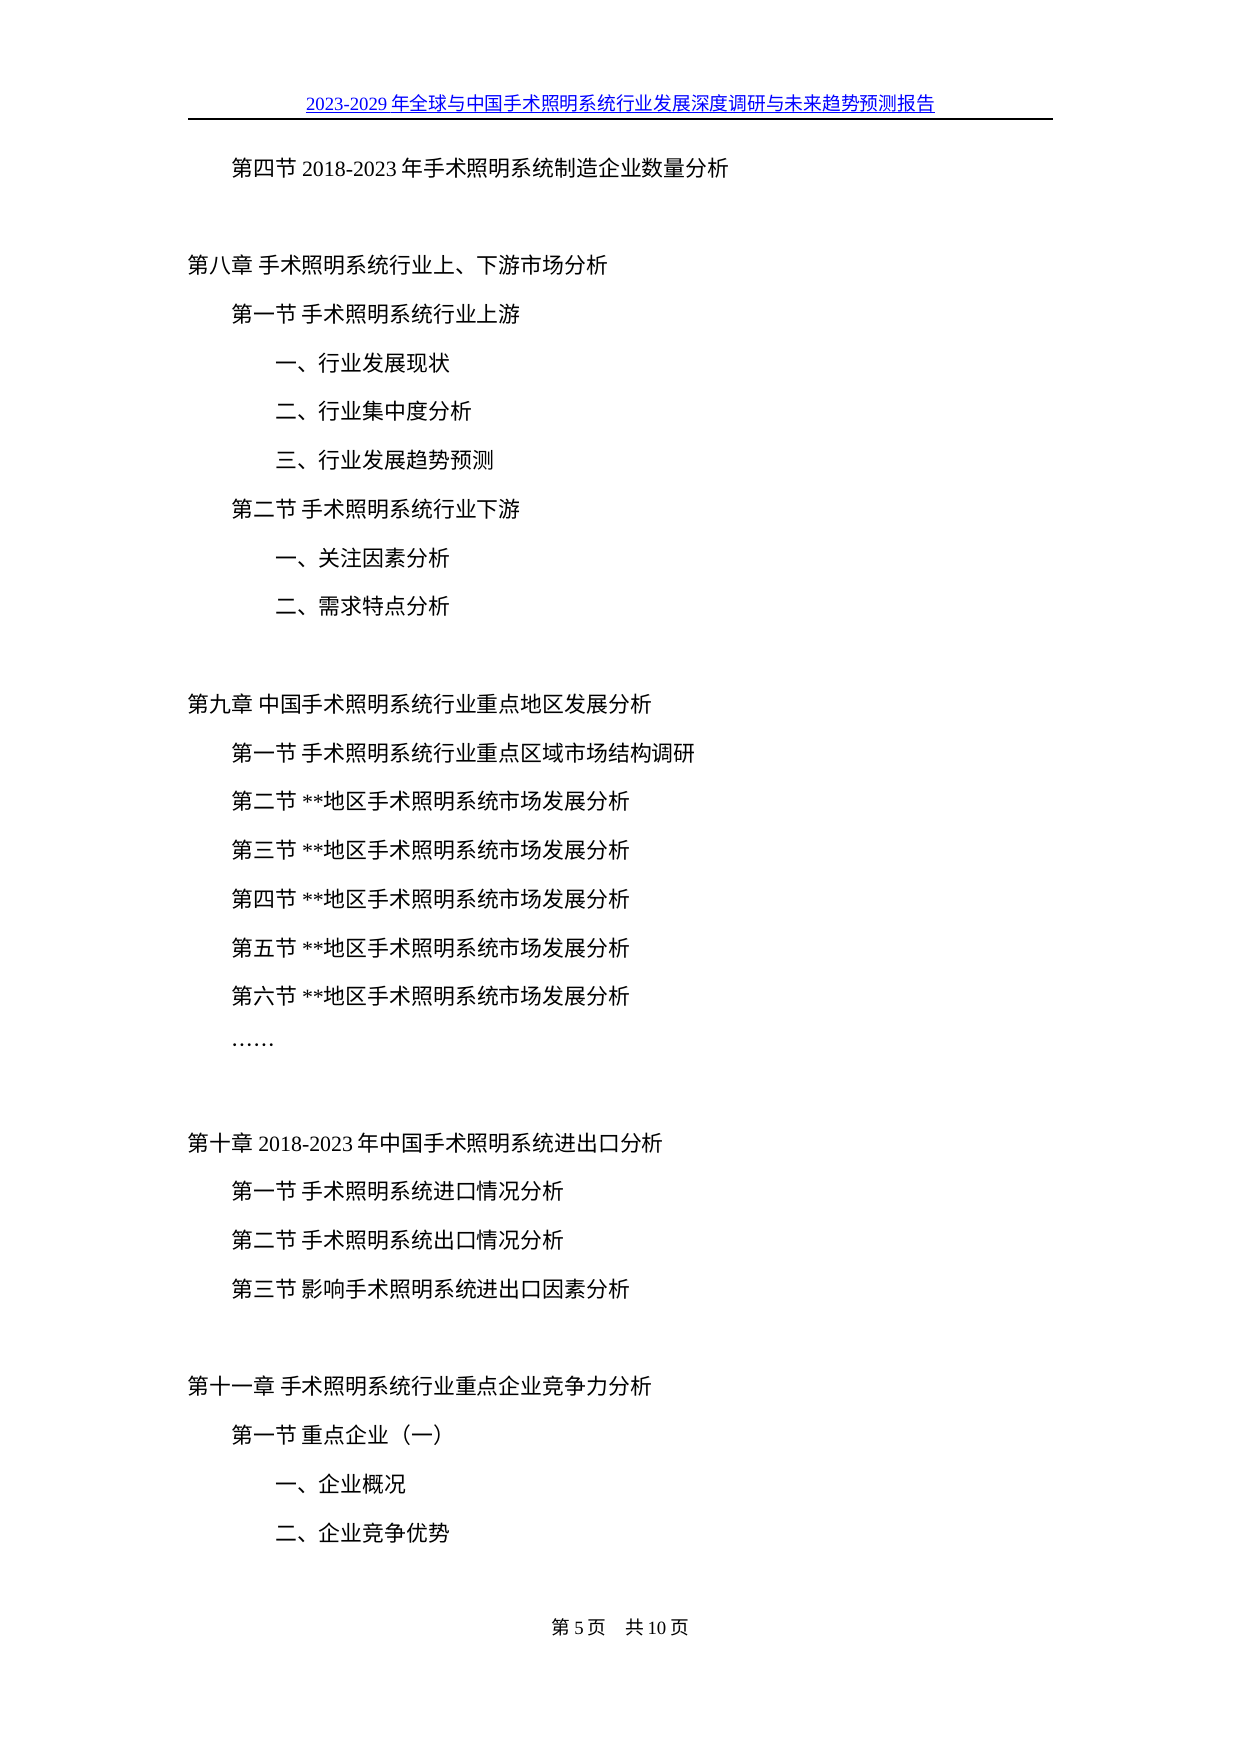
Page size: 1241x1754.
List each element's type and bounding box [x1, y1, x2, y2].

text [187, 150, 1053, 1548]
